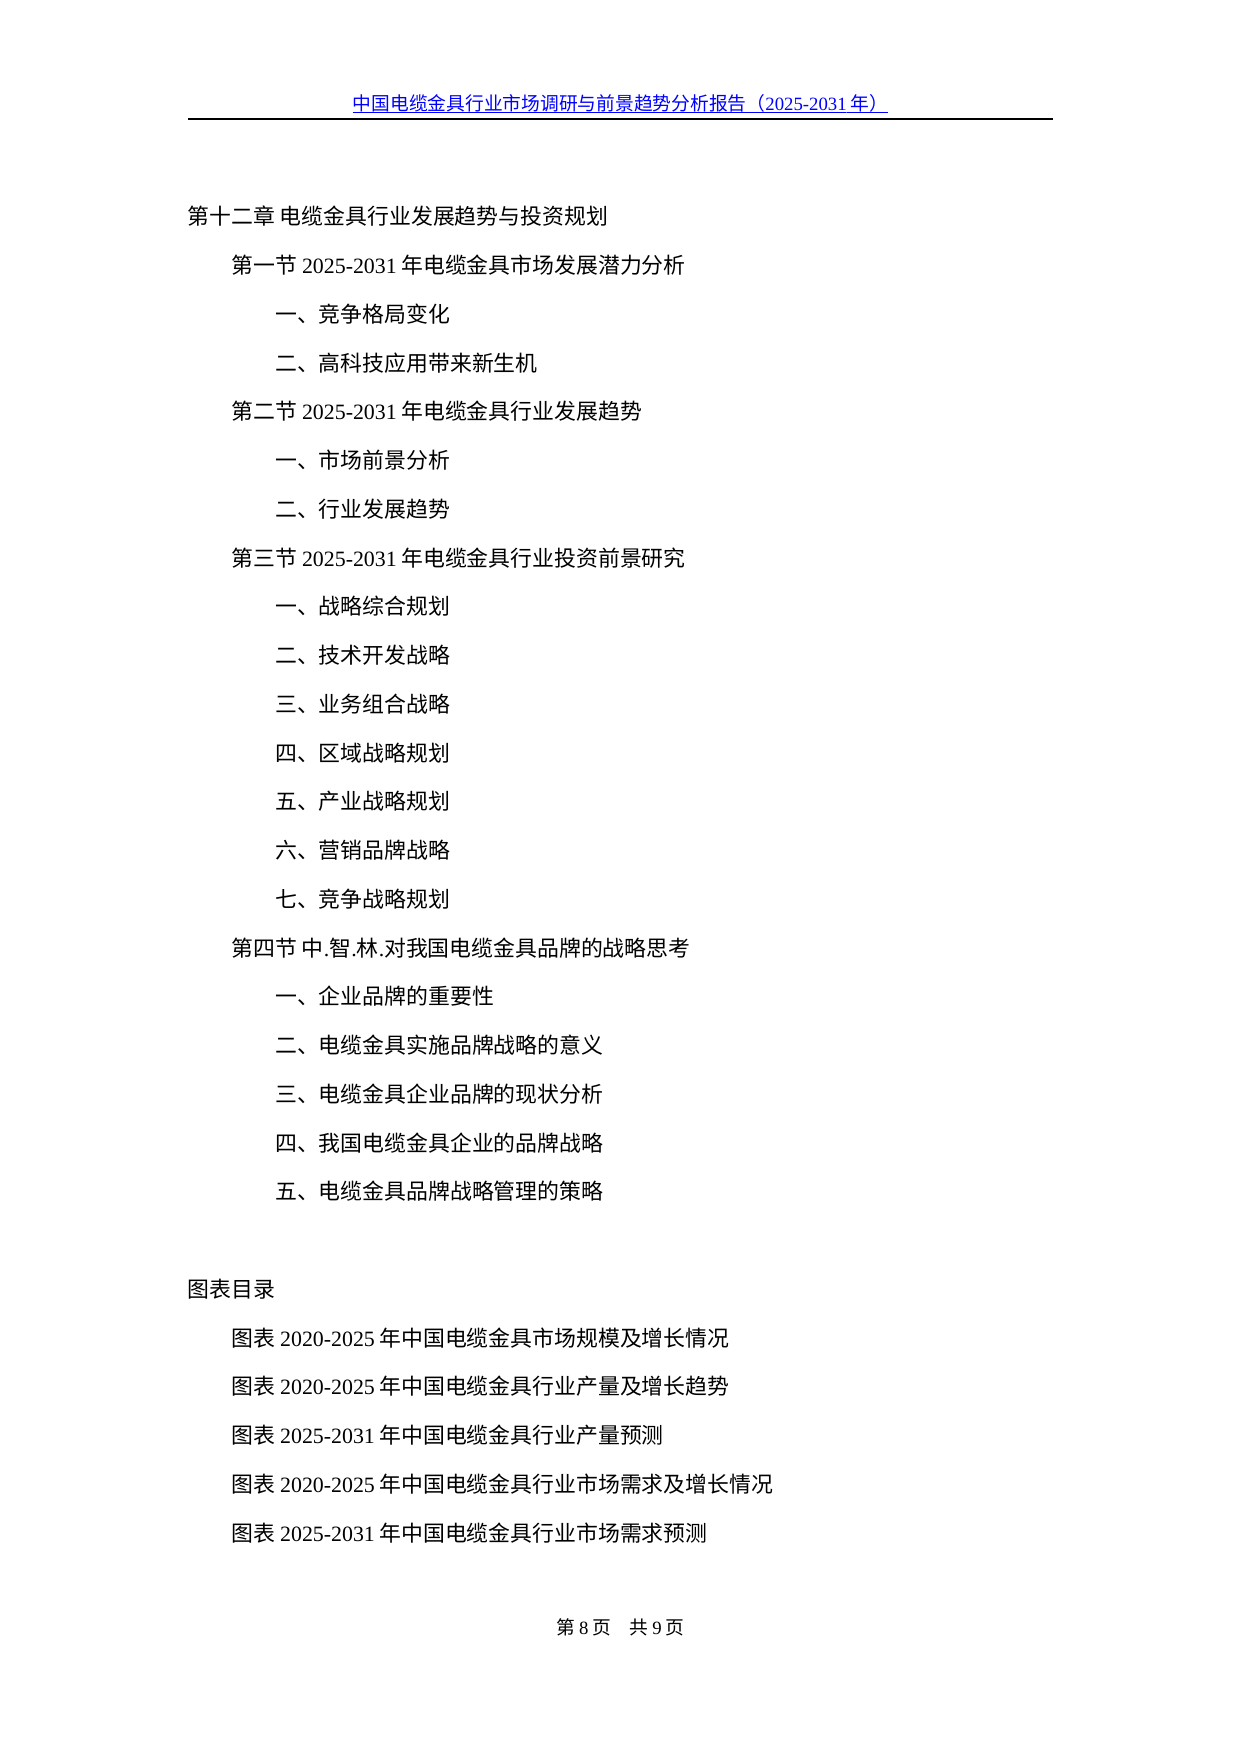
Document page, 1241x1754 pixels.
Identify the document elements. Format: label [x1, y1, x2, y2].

text [187, 150, 1053, 1548]
